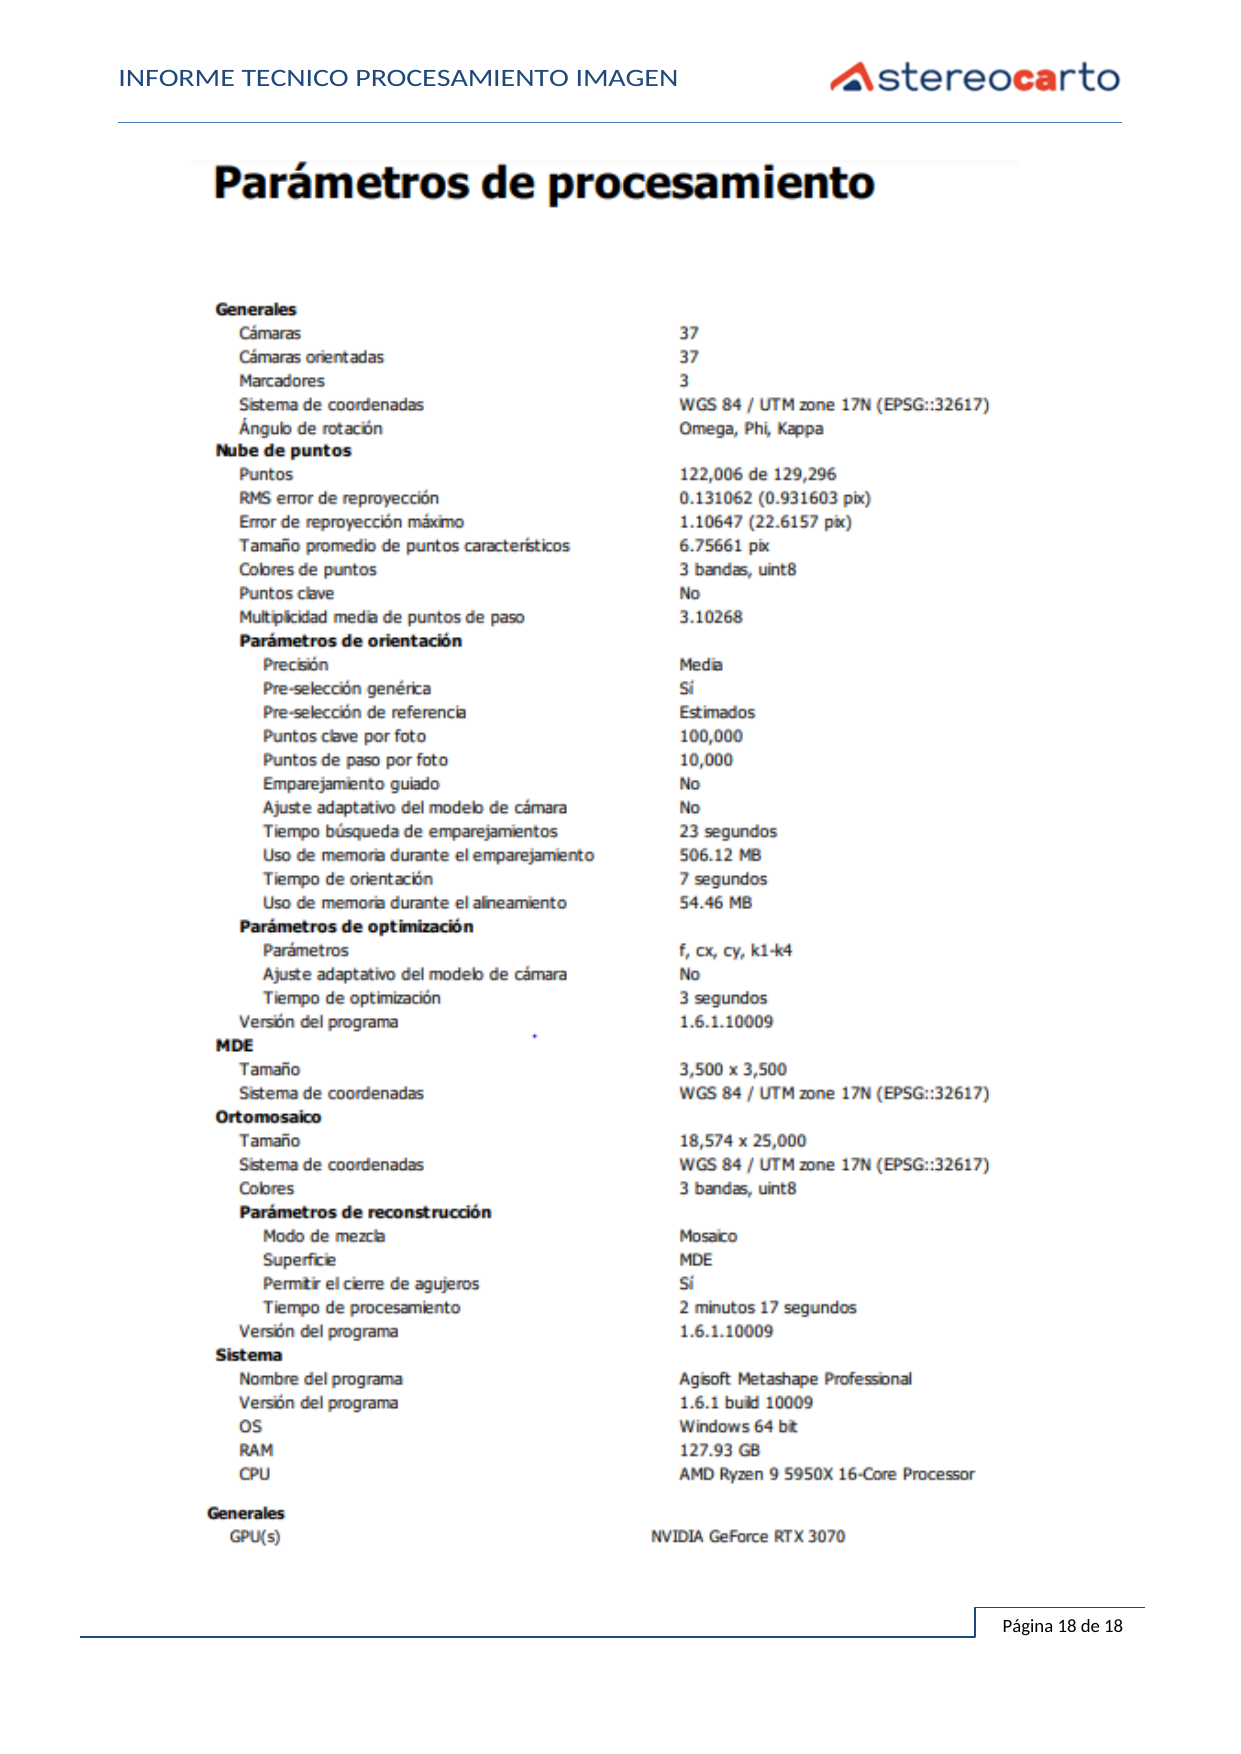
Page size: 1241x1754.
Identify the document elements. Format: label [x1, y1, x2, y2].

picture [196, 1498, 1014, 1571]
picture [191, 160, 1019, 1495]
picture [827, 55, 1122, 96]
